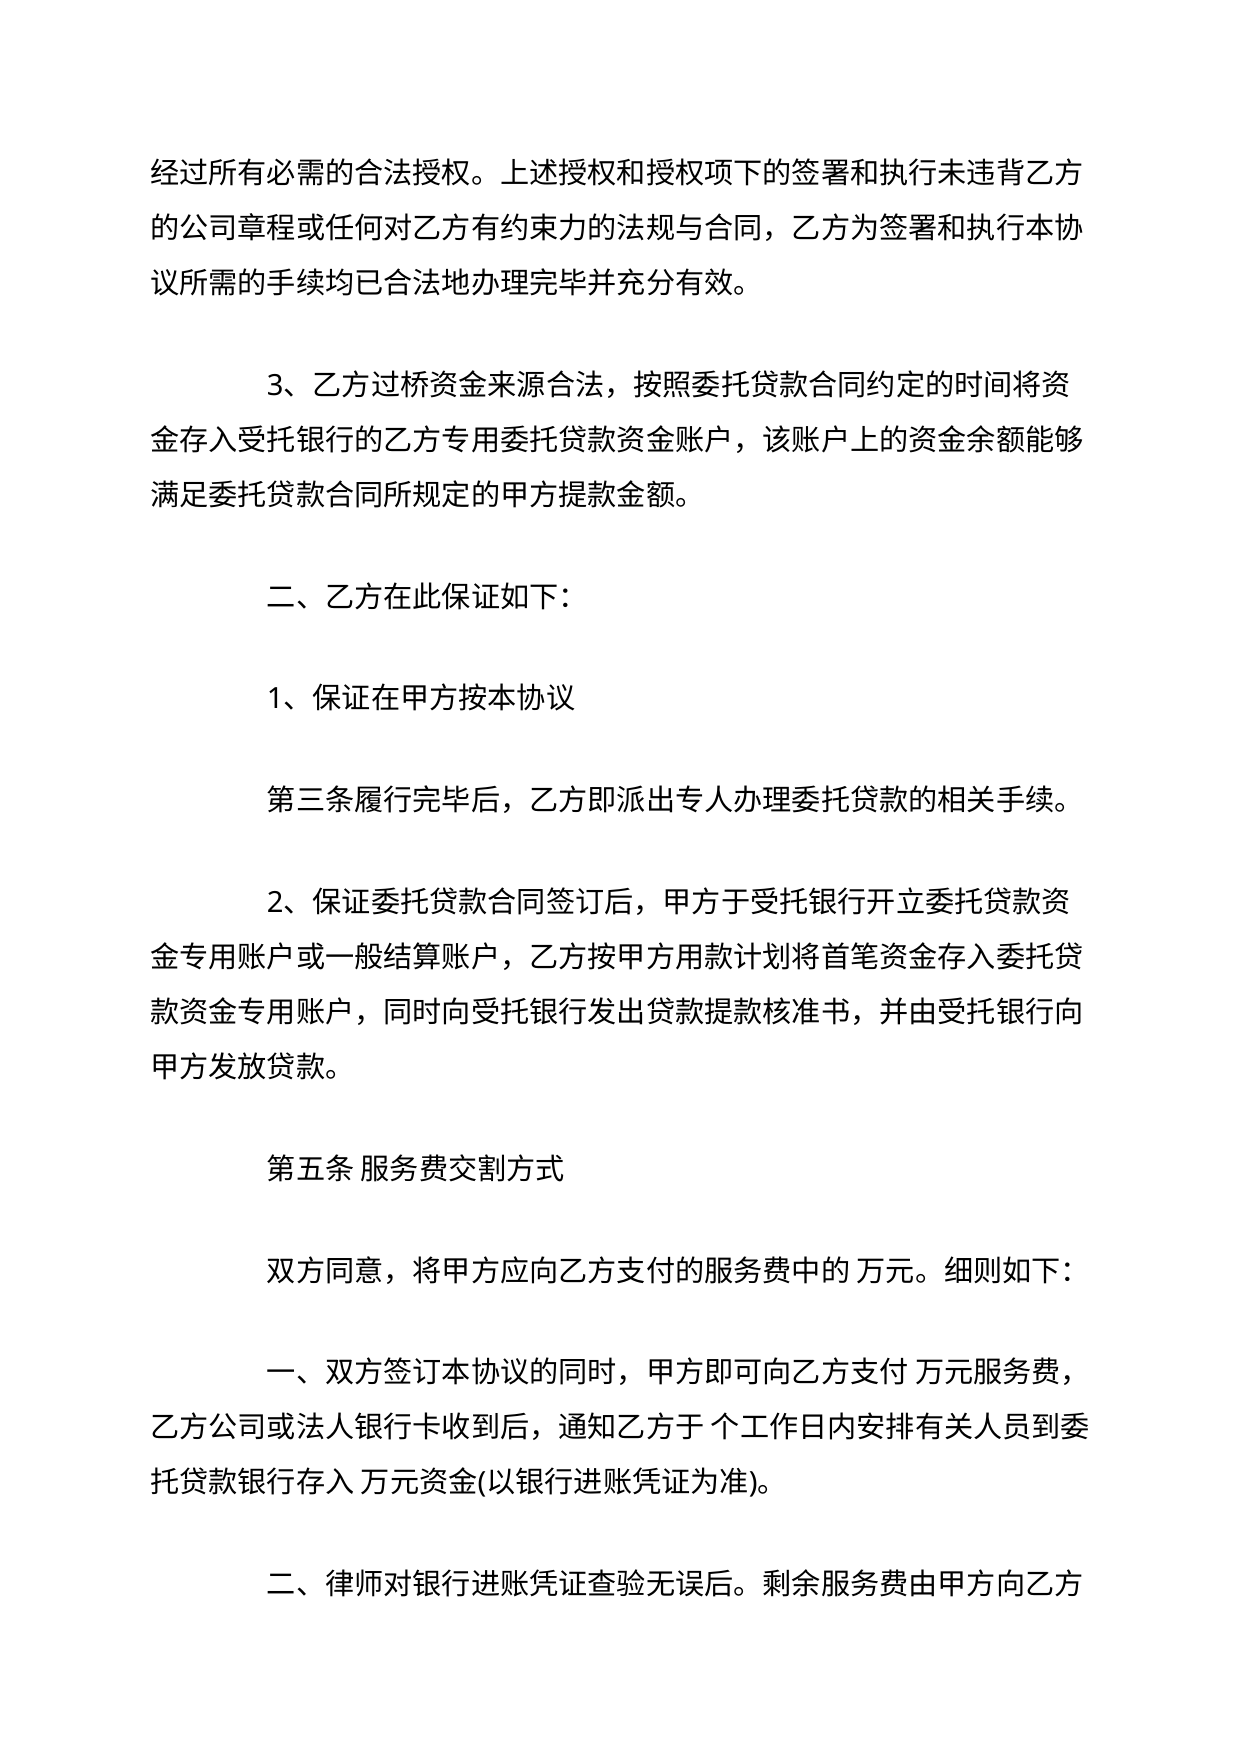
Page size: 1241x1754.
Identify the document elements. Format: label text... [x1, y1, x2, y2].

text 二、乙方在此保证如下： [150, 573, 1090, 616]
text 第三条履行完毕后，乙方即派出专人办理委托贷款的相关手续。 [150, 777, 1090, 819]
text 1、保证在甲方按本协议 [150, 675, 1090, 717]
text 双方同意，将甲方应向乙方支付的服务费中的 万元。细则如下： [150, 1247, 1090, 1289]
text 第五条 服务费交割方式 [150, 1145, 1090, 1188]
text 2、保证委托贷款合同签订后，甲方于受托银行开立委托贷款资金专用账户或一般结算账户，乙方按甲方用款计划将首笔资金存入委托贷款资金专用账户，同时向受托银行发出贷款提款核准书，并由受托银行向甲方发放贷款。 [150, 879, 1090, 1086]
text 3、乙方过桥资金来源合法，按照委托贷款合同约定的时间将资金存入受托银行的乙方专用委托贷款资金账户，该账户上的资金余额能够满足委托贷款合同所规定的甲方提款金额。 [150, 362, 1090, 514]
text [150, 1561, 1090, 1603]
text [150, 150, 1090, 302]
text 一、双方签订本协议的同时，甲方即可向乙方支付 万元服务费，乙方公司或法人银行卡收到后，通知乙方于 个工作日内安排有关人员到委托贷款银行存入 万元资金(以银行进账凭证为准)。 [150, 1349, 1090, 1501]
